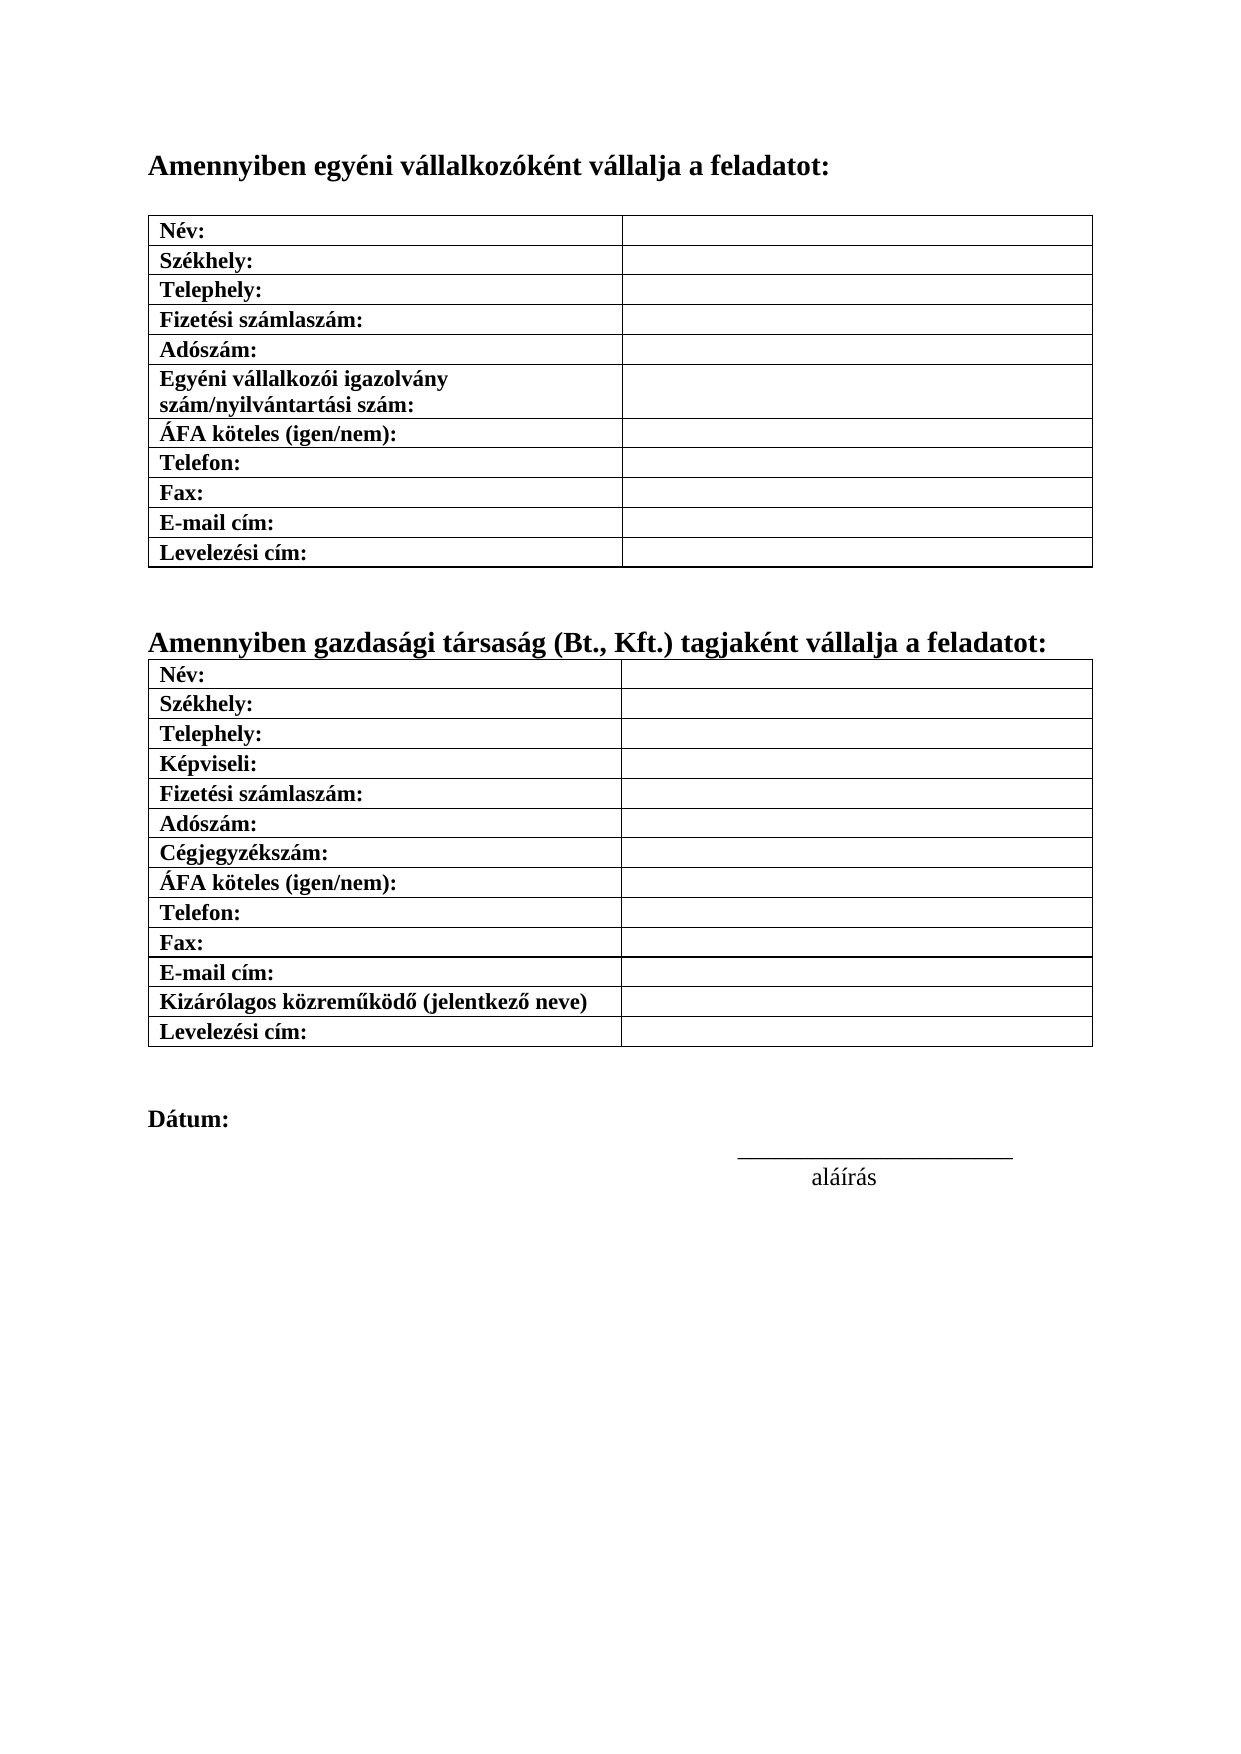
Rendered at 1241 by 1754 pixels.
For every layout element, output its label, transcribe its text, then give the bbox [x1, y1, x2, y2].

table_cell [623, 275, 1092, 304]
table_cell E-mail cím: [149, 508, 622, 537]
table_cell Székhely: [149, 246, 622, 274]
table_header [622, 660, 1092, 688]
table_cell [622, 958, 1092, 986]
table_cell [623, 508, 1092, 537]
table_cell Telephely: [149, 719, 621, 748]
table_cell [622, 898, 1092, 927]
table_cell Fax: [149, 478, 622, 507]
table_cell Telefon: [149, 898, 621, 927]
table_cell [622, 868, 1092, 897]
table_cell Adószám: [149, 809, 621, 837]
table_cell [623, 478, 1092, 507]
table_cell ÁFA köteles (igen/nem): [149, 868, 621, 897]
table_cell Kizárólagos közreműködő (jelentkező neve) [149, 987, 621, 1016]
table_cell [622, 838, 1092, 867]
table_cell [623, 246, 1092, 274]
table_cell [622, 987, 1092, 1016]
table_cell Fizetési számlaszám: [149, 779, 621, 807]
table_cell Levelezési cím: [149, 1017, 621, 1046]
table_cell Képviseli: [149, 749, 621, 778]
table_header Név: [149, 660, 621, 688]
table_cell Levelezési cím: [149, 538, 622, 566]
text ______________________ [148, 1133, 1093, 1162]
table_cell [623, 305, 1092, 334]
table_cell Adószám: [149, 335, 622, 364]
table_cell [623, 365, 1092, 417]
table_cell [622, 1017, 1092, 1046]
table_header Név: [149, 216, 622, 244]
text Dátum: [148, 1104, 1093, 1133]
table_cell ÁFA köteles (igen/nem): [149, 419, 622, 447]
table_header [623, 216, 1092, 244]
table_cell Telephely: [149, 275, 622, 304]
table_cell [622, 779, 1092, 807]
text aláírás [148, 1162, 1093, 1191]
table_cell Fax: [149, 928, 621, 956]
table_cell Cégjegyzékszám: [149, 838, 621, 867]
table_cell Egyéni vállalkozói igazolvány szám/nyilvántartási szám: [149, 365, 622, 417]
table_cell [623, 538, 1092, 566]
table_cell [622, 809, 1092, 837]
text Amennyiben egyéni vállalkozóként vállalja a feladatot: [148, 148, 1093, 181]
table_cell E-mail cím: [149, 958, 621, 986]
table_cell Fizetési számlaszám: [149, 305, 622, 334]
table_cell [623, 335, 1092, 364]
table_cell [622, 719, 1092, 748]
table_cell [622, 689, 1092, 718]
table_cell [623, 419, 1092, 447]
table_cell Székhely: [149, 689, 621, 718]
text Amennyiben gazdasági társaság (Bt., Kft.) tagjaként vállalja a feladatot: [148, 625, 1093, 658]
table_cell [622, 928, 1092, 956]
table_cell Telefon: [149, 448, 622, 477]
table_cell [622, 749, 1092, 778]
table_cell [623, 448, 1092, 477]
